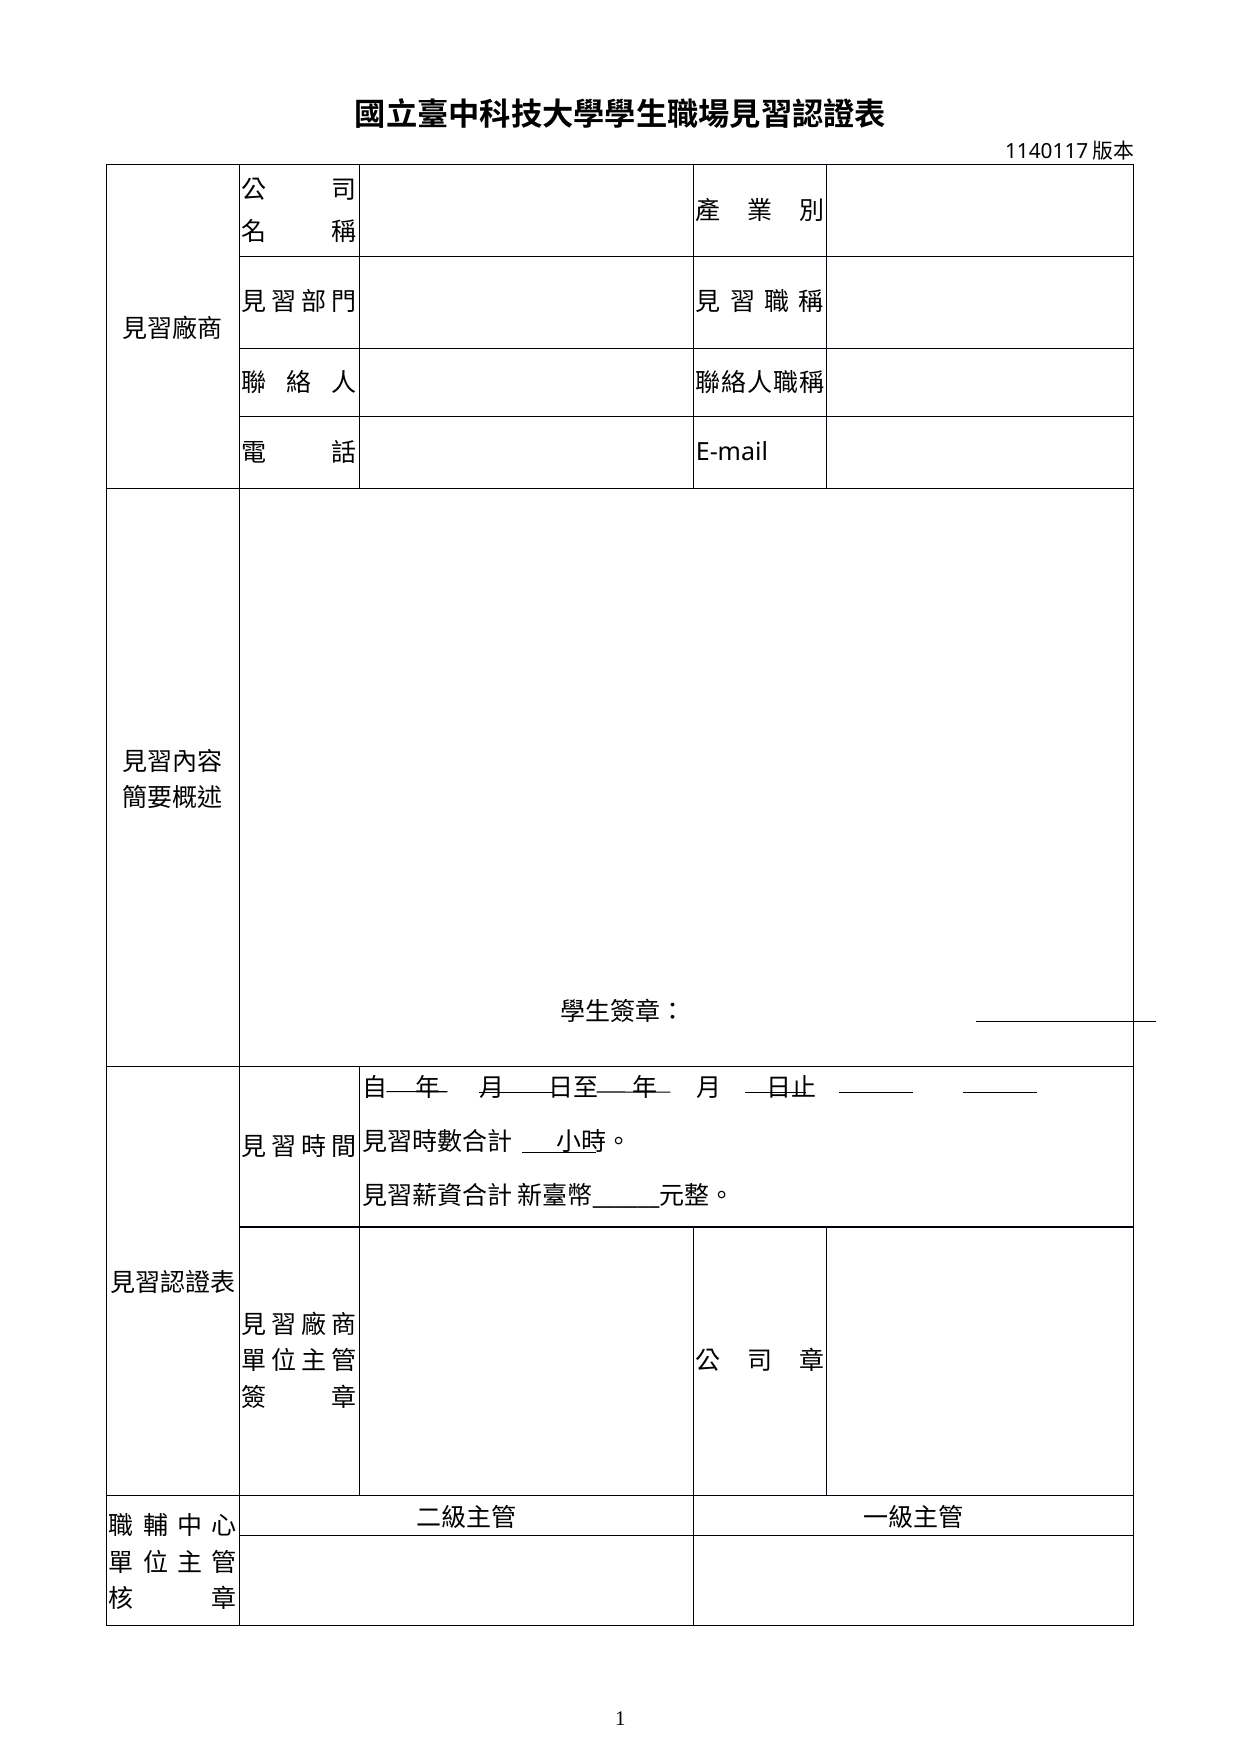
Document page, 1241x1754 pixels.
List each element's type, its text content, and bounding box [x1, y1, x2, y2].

table_cell 見習時間 [240, 1067, 359, 1226]
table_cell [360, 417, 693, 488]
table_cell [827, 257, 1133, 347]
table_header 見習廠商 [107, 165, 239, 488]
table_cell 見習職稱 [694, 257, 826, 347]
table_cell [240, 1536, 693, 1624]
table_cell 職輔中心 單位主管 核章 [107, 1496, 239, 1624]
table_cell 見習認證表 [107, 1067, 239, 1494]
table_cell 二級主管 [240, 1496, 693, 1534]
text 國立臺中科技大學學生職場見習認證表 [106, 89, 1134, 134]
table_header 產業別 [694, 165, 826, 256]
table_cell [827, 349, 1133, 416]
table_cell [827, 1228, 1133, 1494]
table_header 公司 名稱 [240, 165, 359, 256]
table_cell [360, 257, 693, 347]
table_cell 一級主管 [694, 1496, 1133, 1534]
table_cell 見習廠商 單位主管 簽章 [240, 1228, 359, 1494]
table_cell 聯絡人職稱 [694, 349, 826, 416]
table_header [360, 165, 693, 256]
table_cell 公司章 [694, 1228, 826, 1494]
table_cell 聯絡人 [240, 349, 359, 416]
table_cell 自 年 月 日至 年 月 日止 見習時數合計 小時。 見習薪資合計 新臺幣______元整。 [360, 1067, 1133, 1226]
text 1140117版本 [106, 134, 1134, 164]
table_cell 電話 [240, 417, 359, 488]
table_cell [360, 1228, 693, 1494]
table_cell [360, 349, 693, 416]
table_cell [827, 417, 1133, 488]
table_cell 見習內容 簡要概述 [107, 489, 239, 1066]
table_header [827, 165, 1133, 256]
table_cell 學生簽章： [240, 489, 1133, 1066]
table_cell [694, 1536, 1133, 1624]
table_cell E-mail [694, 417, 826, 488]
table_cell 見習部門 [240, 257, 359, 347]
